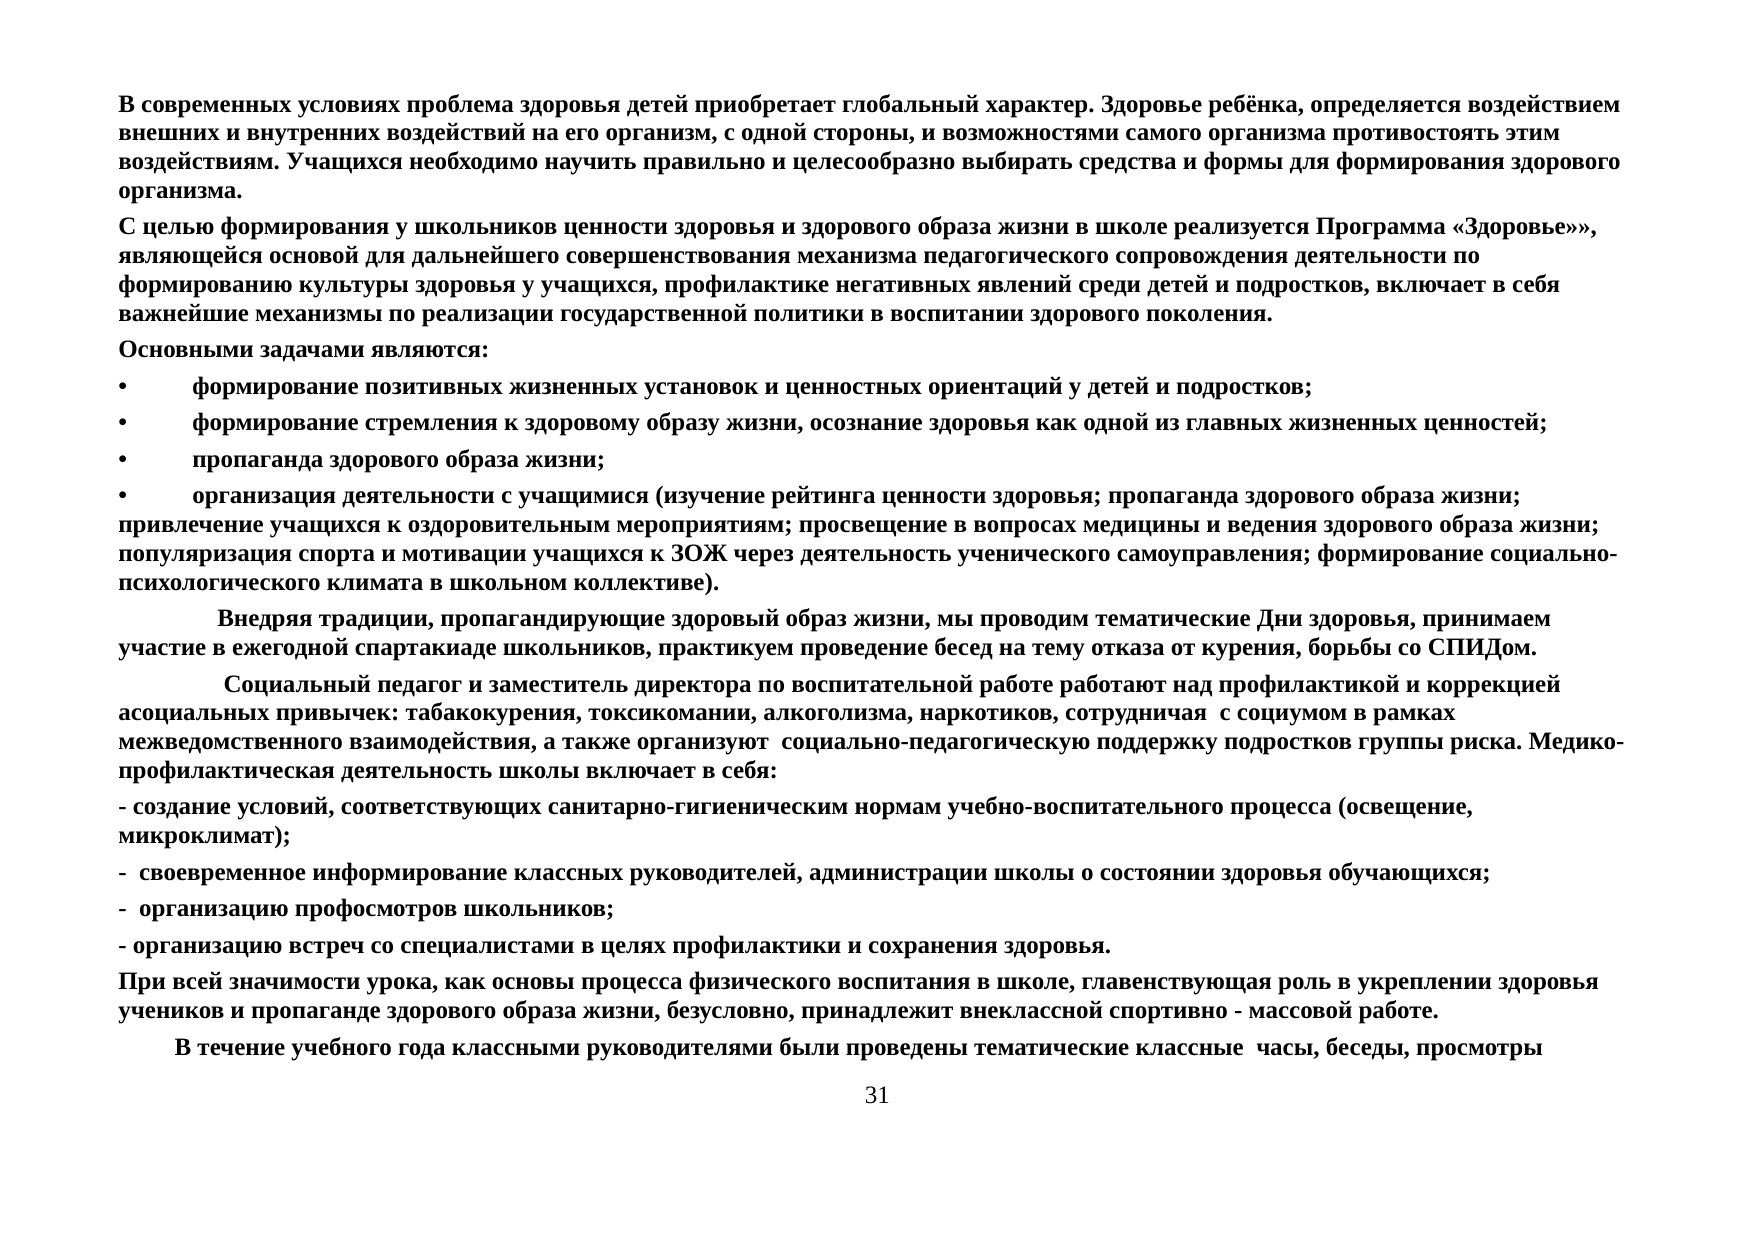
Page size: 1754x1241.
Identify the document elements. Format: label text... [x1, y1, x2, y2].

text • пропаганда здорового образа жизни; [118, 444, 1636, 473]
text Основными задачами являются: [118, 334, 1636, 363]
text В современных условиях проблема здоровья детей приобретает глобальный характер. Здоровье ребёнка, определяется воздействием внешних и внутренних воздействий на его организм, с одной стороны, и возможностями самого организма противостоять этим воздействиям. Учащихся необходимо научить правильно и целесообразно выбирать средства и формы для формирования здорового организма. [118, 89, 1636, 204]
text - организацию встреч со специалистами в целях профилактики и сохранения здоровья. [118, 930, 1636, 959]
text Внедряя традиции, пропагандирующие здоровый образ жизни, мы проводим тематические Дни здоровья, принимаем участие в ежегодной спартакиаде школьников, практикуем проведение бесед на тему отказа от курения, борьбы со СПИДом. [118, 603, 1636, 661]
text С целью формирования у школьников ценности здоровья и здорового образа жизни в школе реализуется Программа «Здоровье»», являющейся основой для дальнейшего совершенствования механизма педагогического сопровождения деятельности по формированию культуры здоровья у учащихся, профилактике негативных явлений среди детей и подростков, включает в себя важнейшие механизмы по реализации государственной политики в воспитании здорового поколения. [118, 211, 1636, 326]
text - своевременное информирование классных руководителей, администрации школы о состоянии здоровья обучающихся; [118, 857, 1636, 886]
text - организацию профосмотров школьников; [118, 893, 1636, 922]
text • формирование позитивных жизненных установок и ценностных ориентаций у детей и подростков; [118, 371, 1636, 399]
text При всей значимости урока, как основы процесса физического воспитания в школе, главенствующая роль в укреплении здоровья учеников и пропаганде здорового образа жизни, безусловно, принадлежит внеклассной спортивно - массовой работе. [118, 966, 1636, 1024]
text • формирование стремления к здоровому образу жизни, осознание здоровья как одной из главных жизненных ценностей; [118, 407, 1636, 436]
text - создание условий, соответствующих санитарно-гигиеническим нормам учебно-воспитательного процесса (освещение, микроклимат); [118, 791, 1636, 849]
text Социальный педагог и заместитель директора по воспитательной работе работают над профилактикой и коррекцией асоциальных привычек: табакокурения, токсикомании, алкоголизма, наркотиков, сотрудничая с социумом в рамках межведомственного взаимодействия, а также организуют социально-педагогическую поддержку подростков группы риска. Медико-профилактическая деятельность школы включает в себя: [118, 669, 1636, 784]
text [118, 1032, 1636, 1061]
text • организация деятельности с учащимися (изучение рейтинга ценности здоровья; пропаганда здорового образа жизни; привлечение учащихся к оздоровительным мероприятиям; просвещение в вопросах медицины и ведения здорового образа жизни; популяризация спорта и мотивации учащихся к ЗОЖ через деятельность ученического самоуправления; формирование социально-психологического климата в школьном коллективе). [118, 481, 1636, 596]
